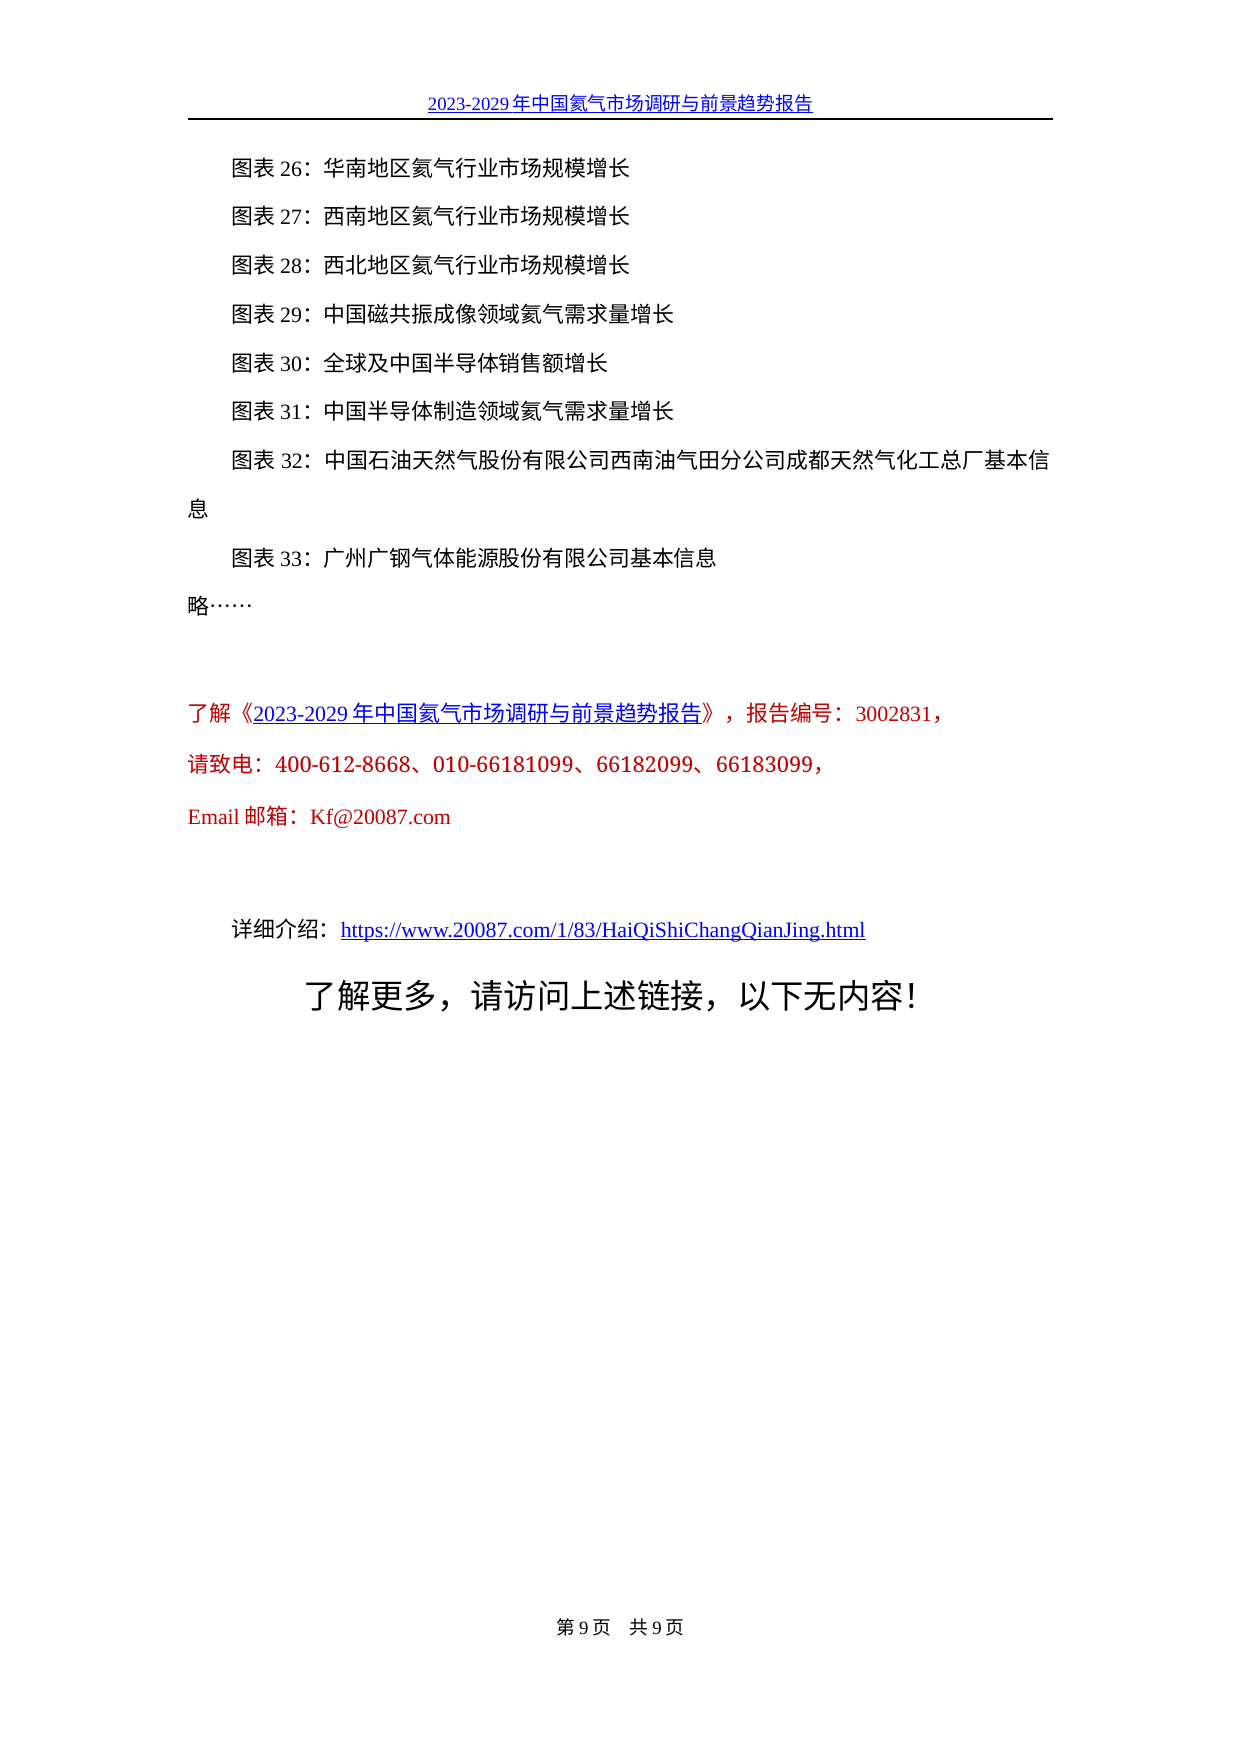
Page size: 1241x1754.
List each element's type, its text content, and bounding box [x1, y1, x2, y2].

text 请致电：400-612-8668、010-66181099、66182099、66183099， [187, 747, 1053, 779]
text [187, 150, 1053, 621]
text 了解《2023-2029年中国氦气市场调研与前景趋势报告》，报告编号：3002831， [187, 695, 1053, 728]
text Email邮箱：Kf@20087.com [187, 798, 1053, 831]
title 了解更多，请访问上述链接，以下无内容！ [187, 961, 1053, 1026]
text 详细介绍：https://www.20087.com/1/83/HaiQiShiChangQianJing.html [187, 911, 1053, 944]
